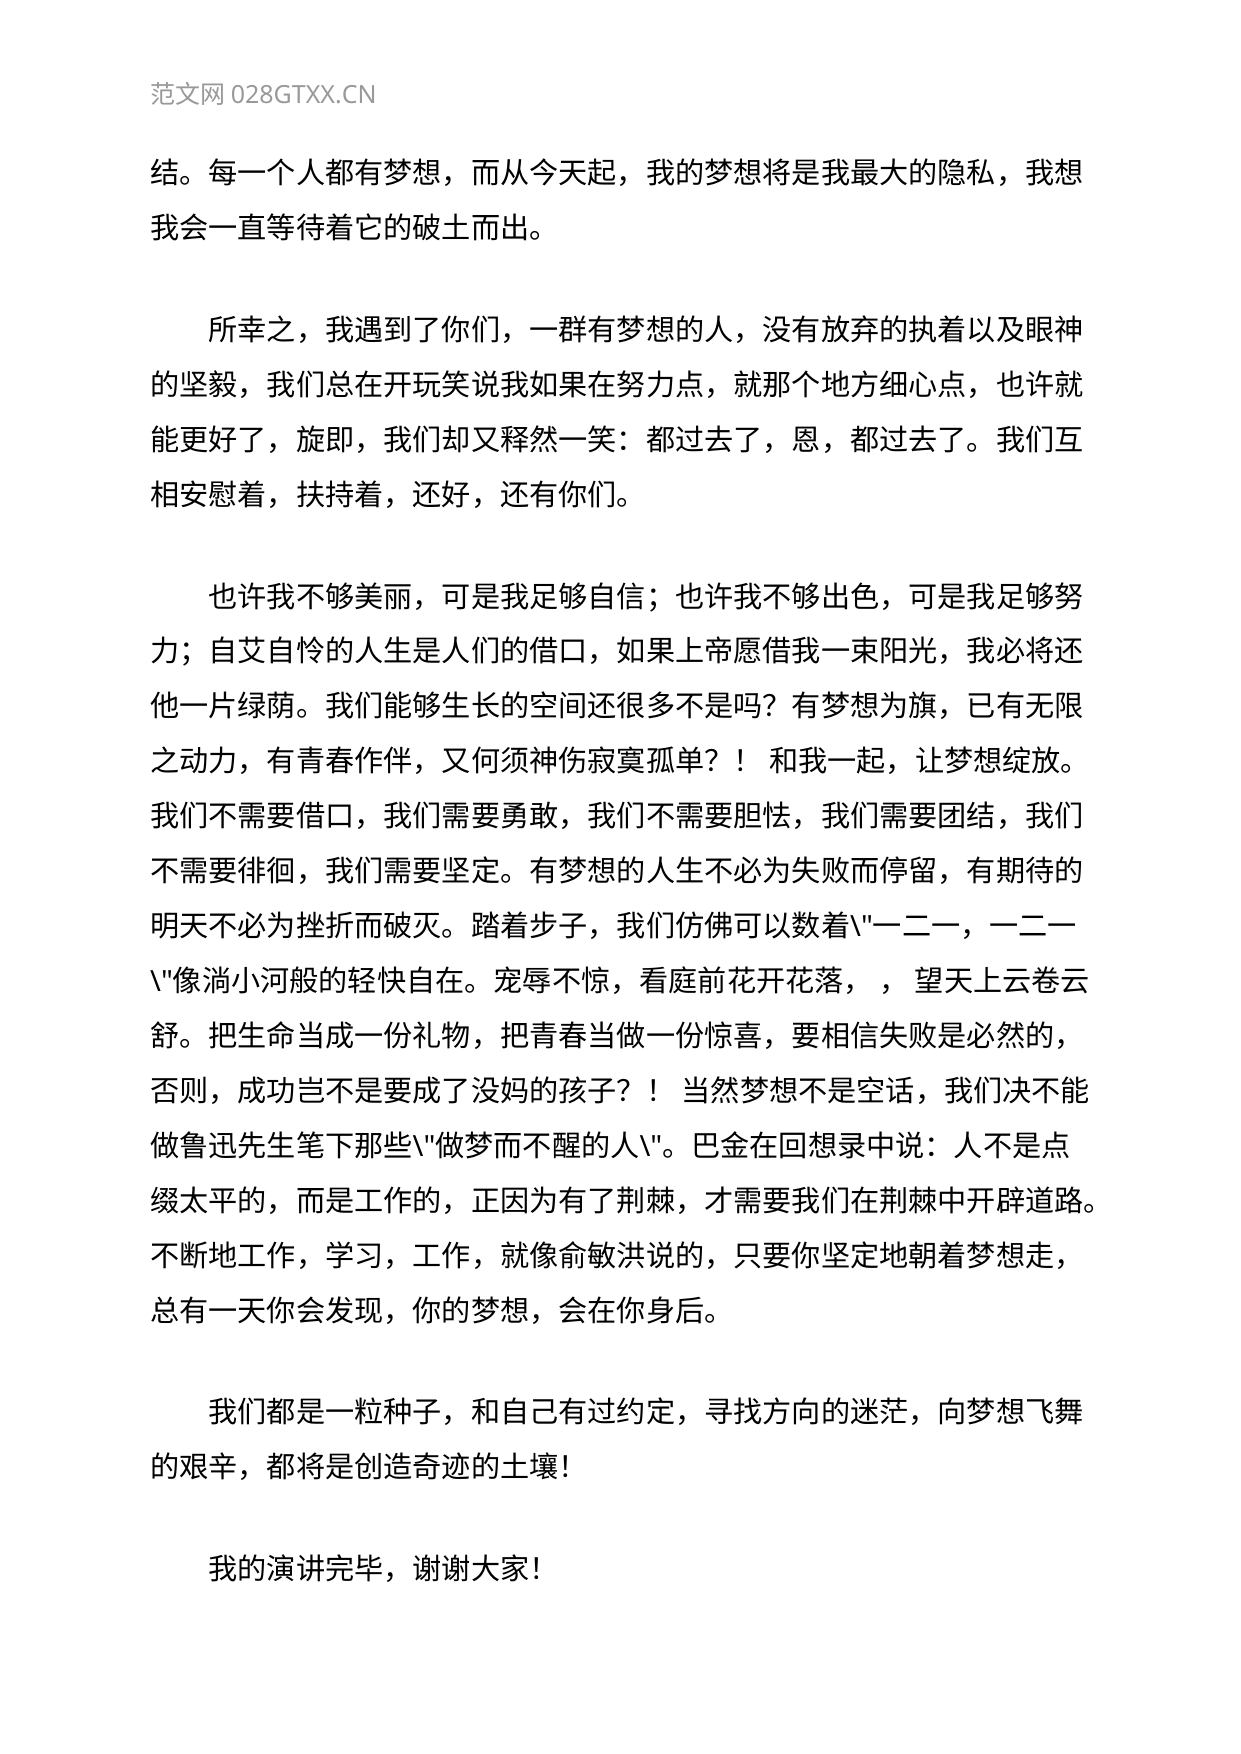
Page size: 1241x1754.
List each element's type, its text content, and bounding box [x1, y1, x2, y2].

text 所幸之，我遇到了你们，一群有梦想的人，没有放弃的执着以及眼神的坚毅，我们总在开玩笑说我如果在努力点，就那个地方细心点，也许就能更好了，旋即，我们却又释然一笑：都过去了，恩，都过去了。我们互相安慰着，扶持着，还好，还有你们。 [150, 307, 1090, 514]
text 我们都是一粒种子，和自己有过约定，寻找方向的迷茫，向梦想飞舞的艰辛，都将是创造奇迹的土壤！ [150, 1389, 1090, 1486]
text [150, 150, 1090, 247]
text 我的演讲完毕，谢谢大家！ [150, 1546, 1090, 1588]
text 也许我不够美丽，可是我足够自信；也许我不够出色，可是我足够努力；自艾自怜的人生是人们的借口，如果上帝愿借我一束阳光，我必将还他一片绿荫。我们能够生长的空间还很多不是吗？有梦想为旗，已有无限之动力，有青春作伴，又何须神伤寂寞孤单？！ 和我一起，让梦想绽放。我们不需要借口，我们需要勇敢，我们不需要胆怯，我们需要团结，我们不需要徘徊，我们需要坚定。有梦想的人生不必为失败而停留，有期待的明天不必为挫折而破灭。踏着步子，我们仿佛可以数着\"一二一，一二一\"像淌小河般的轻快自在。宠辱不惊，看庭前花开花落， ， 望天上云卷云舒。把生命当成一份礼物，把青春当做一份惊喜，要相信失败是必然的，否则，成功岂不是要成了没妈的孩子？！ 当然梦想不是空话，我们决不能做鲁迅先生笔下那些\"做梦而不醒的人\"。巴金在回想录中说：人不是点缀太平的，而是工作的，正因为有了荆棘，才需要我们在荆棘中开辟道路。不断地工作，学习，工作，就像俞敏洪说的，只要你坚定地朝着梦想走，总有一天你会发现，你的梦想，会在你身后。 [150, 573, 1090, 1329]
